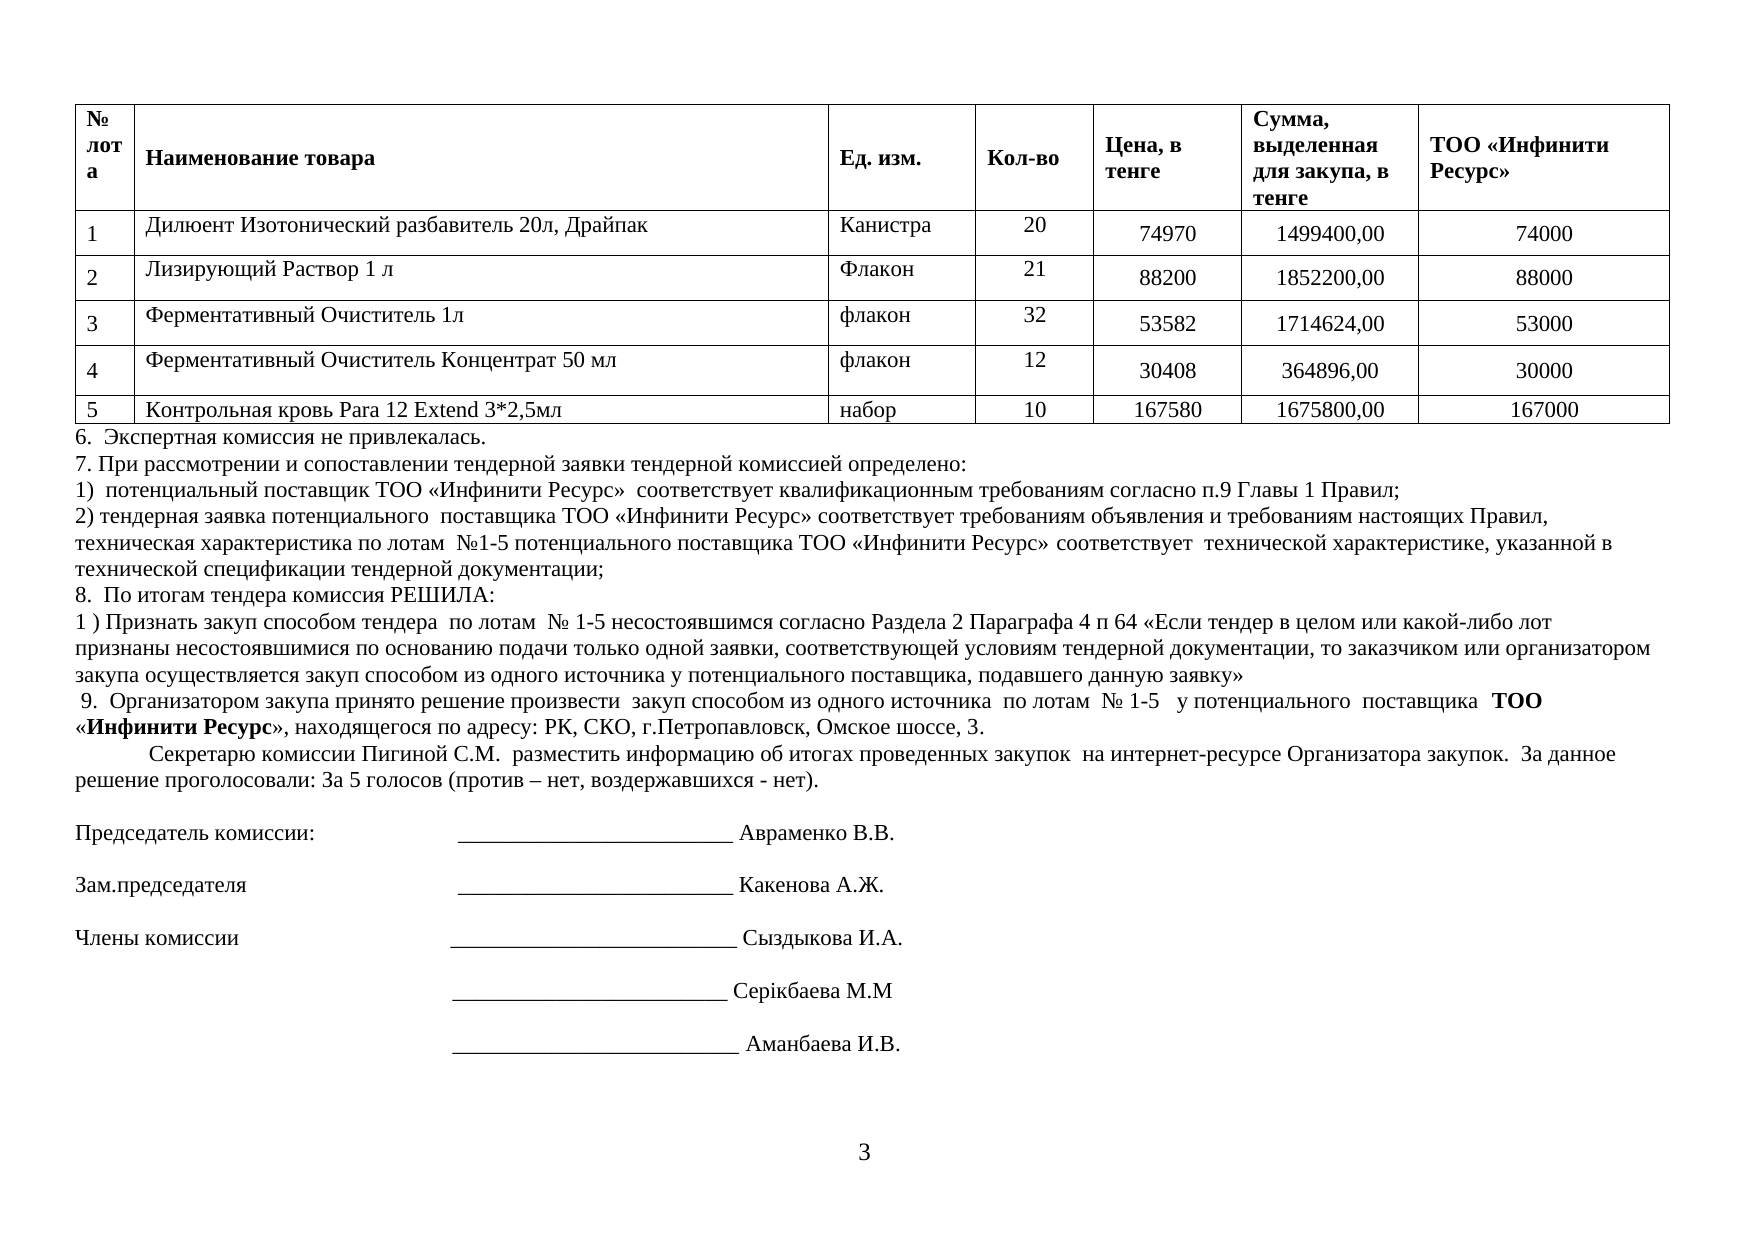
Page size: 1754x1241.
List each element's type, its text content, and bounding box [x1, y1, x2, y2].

text 1) потенциальный поставщик ТОО «Инфинити Ресурс» соответствует квалификационным требованиям согласно п.9 Главы 1 Правил; [75, 476, 1654, 502]
table_cell 1675800,00 [1242, 396, 1418, 422]
table_cell 12 [976, 346, 1093, 395]
table_cell 167000 [1419, 396, 1669, 422]
text 7. При рассмотрении и сопоставлении тендерной заявки тендерной комиссией определено: [75, 450, 1654, 476]
text Зам.председателя ________________________ Какенова А.Ж. [75, 871, 1654, 898]
table_cell Дилюент Изотонический разбавитель 20л, Драйпак [135, 211, 828, 254]
table_cell Флакон [829, 256, 975, 300]
text ________________________ Серікбаева М.М [75, 977, 1654, 1003]
table_cell 167580 [1094, 396, 1241, 422]
table_cell Контрольная кровь Para 12 Extend 3*2,5мл [135, 396, 828, 422]
table_header ТОО «Инфинити Ресурс» [1419, 105, 1669, 210]
table_cell 20 [976, 211, 1093, 254]
table_cell Лизирующий Раствор 1 л [135, 256, 828, 300]
text 9. Организатором закупа принято решение произвести закуп способом из одного источника по лотам № 1-5 у потенциального поставщика ТОО «Инфинити Ресурс», находящегося по адресу: РК, СКО, г.Петропавловск, Омское шоссе, 3. [75, 687, 1654, 740]
table_cell 30408 [1094, 346, 1241, 395]
text _________________________ Аманбаева И.В. [75, 1029, 1654, 1056]
table_cell 3 [76, 301, 134, 345]
text Председатель комиссии: ________________________ Авраменко В.В. [75, 819, 1654, 845]
table_cell 1852200,00 [1242, 256, 1418, 300]
table_cell Канистра [829, 211, 975, 254]
table_cell Ферментативный Очиститель Концентрат 50 мл [135, 346, 828, 395]
text 8. По итогам тендера комиссия РЕШИЛА: [75, 582, 1654, 608]
table_cell 5 [76, 396, 134, 422]
table_header Сумма, выделенная для закупа, в тенге [1242, 105, 1418, 210]
text 6. Экспертная комиссия не привлекалась. [75, 424, 1654, 450]
text 1 ) Признать закуп способом тендера по лотам № 1-5 несостоявшимся согласно Раздела 2 Параграфа 4 п 64 «Если тендер в целом или какой-либо лот признаны несостоявшимися по основанию подачи только одной заявки, соответствующей условиям тендерной документации, то заказчиком или организатором закупа осуществляется закуп способом из одного источника у потенциального поставщика, подавшего данную заявку» [75, 608, 1654, 687]
table_cell 30000 [1419, 346, 1669, 395]
table_cell 53000 [1419, 301, 1669, 345]
table_cell 74000 [1419, 211, 1669, 254]
text Члены комиссии _________________________ Сыздыкова И.А. [75, 924, 1654, 951]
table_cell 2 [76, 256, 134, 300]
table_cell 1499400,00 [1242, 211, 1418, 254]
table_header Кол-во [976, 105, 1093, 210]
table_cell 364896,00 [1242, 346, 1418, 395]
table_cell флакон [829, 346, 975, 395]
table_cell 32 [976, 301, 1093, 345]
table_header Наименование товара [135, 105, 828, 210]
table_cell 1714624,00 [1242, 301, 1418, 345]
table_cell набор [829, 396, 975, 422]
table_header № лота [76, 105, 134, 210]
table_cell флакон [829, 301, 975, 345]
table_cell 1 [76, 211, 134, 254]
table_cell 88200 [1094, 256, 1241, 300]
table_header Ед. изм. [829, 105, 975, 210]
table_header Цена, в тенге [1094, 105, 1241, 210]
table_cell 4 [76, 346, 134, 395]
text Секретарю комиссии Пигиной С.М. разместить информацию об итогах проведенных закупок на интернет-ресурсе Организатора закупок. За данное решение проголосовали: За 5 голосов (против – нет, воздержавшихся - нет). [75, 740, 1654, 792]
table_cell 74970 [1094, 211, 1241, 254]
table_cell 21 [976, 256, 1093, 300]
table_cell Ферментативный Очиститель 1л [135, 301, 828, 345]
table_cell 10 [976, 396, 1093, 422]
table_cell 53582 [1094, 301, 1241, 345]
table_cell 88000 [1419, 256, 1669, 300]
text 2) тендерная заявка потенциального поставщика ТОО «Инфинити Ресурс» соответствует требованиям объявления и требованиям настоящих Правил, техническая характеристика по лотам №1-5 потенциального поставщика ТОО «Инфинити Ресурс» соответствует технической характеристике, указанной в технической спецификации тендерной документации; [75, 502, 1654, 582]
